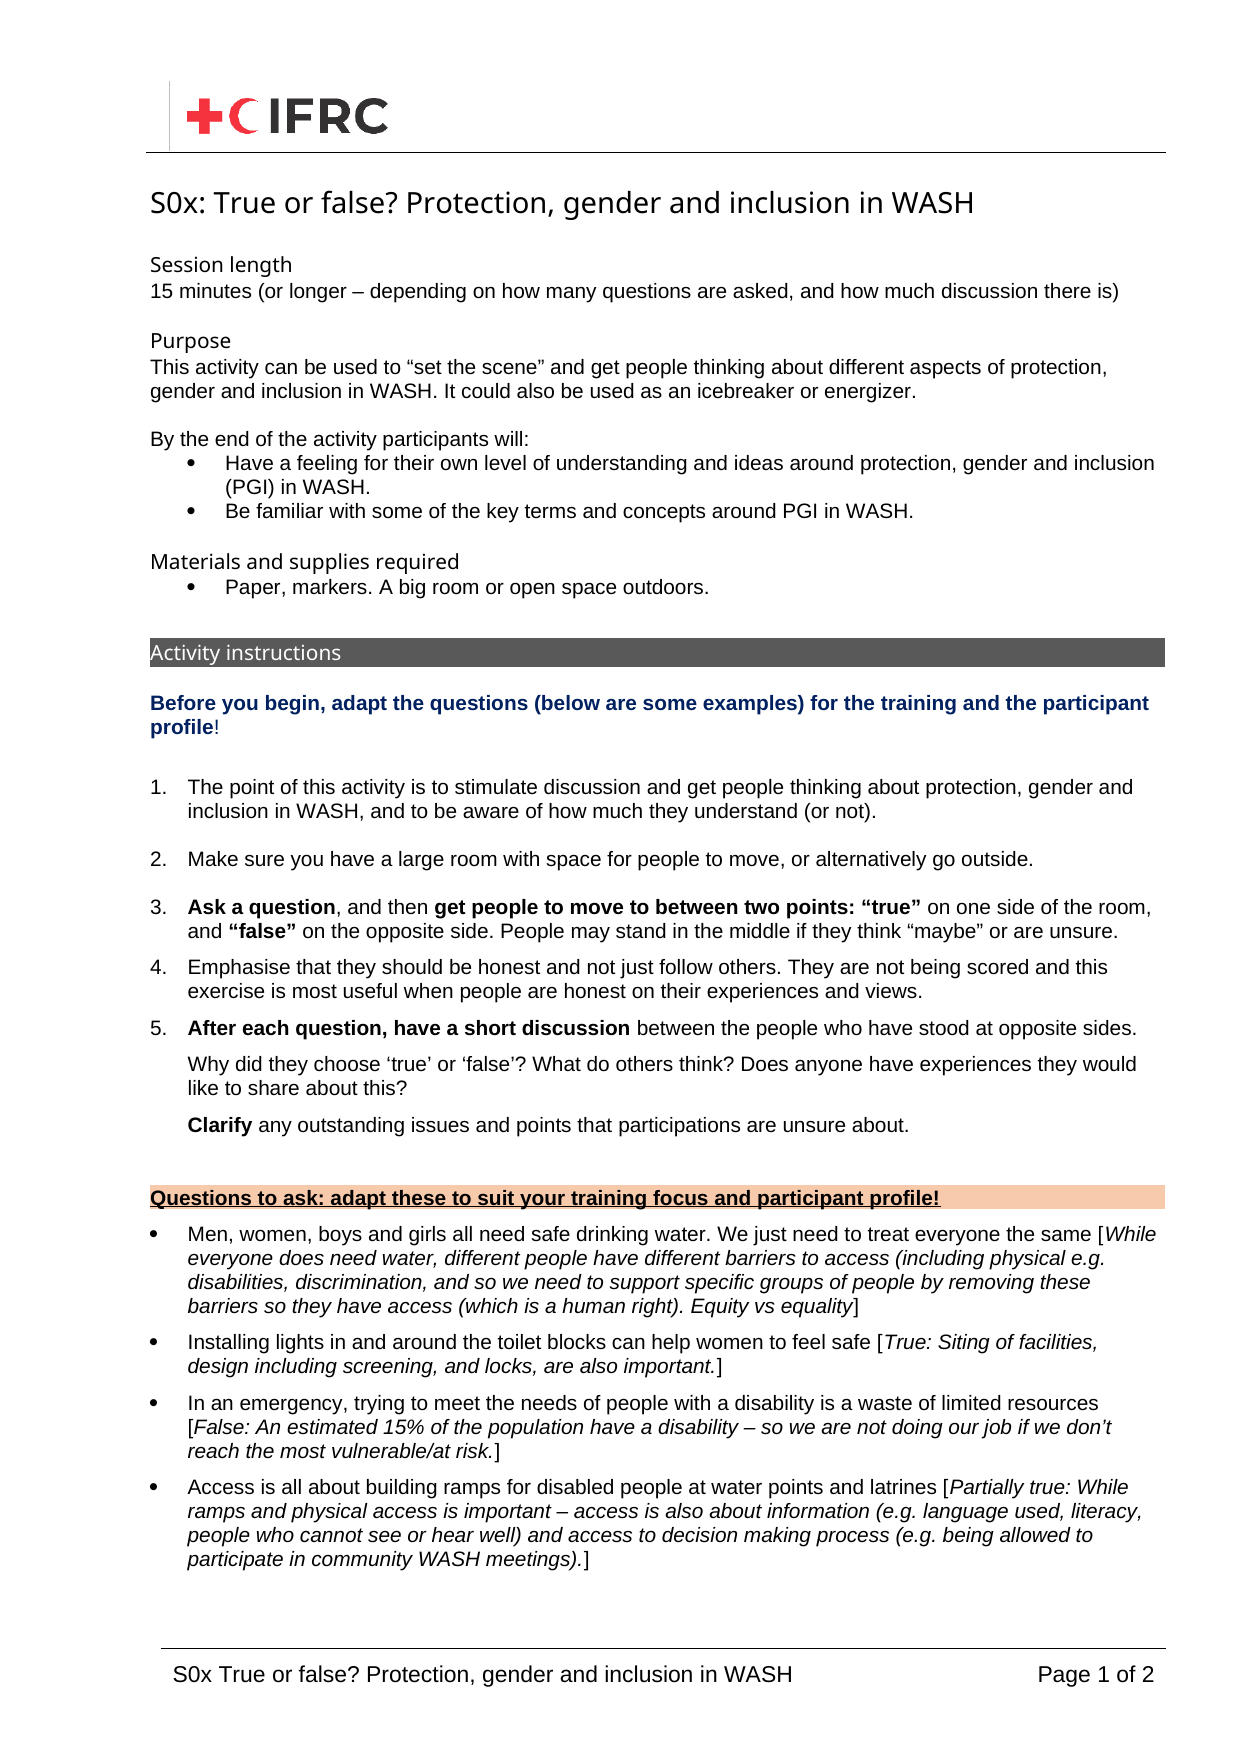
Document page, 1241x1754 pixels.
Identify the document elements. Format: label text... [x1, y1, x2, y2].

list Ask a question, and then get people to move to between two points: “true” on one side of the room, and “false” on the opposite side. People may stand in the middle if they think “maybe” or are unsure. [150, 895, 1165, 943]
list Installing lights in and around the toilet blocks can help women to feel safe [True: Siting of facilities, design including screening, and locks, are also important.] [150, 1330, 1165, 1378]
text Questions to ask: adapt these to suit your training focus and participant profile! [150, 1185, 1165, 1209]
list Emphasise that they should be honest and not just follow others. They are not being scored and this exercise is most useful when people are honest on their experiences and views. [150, 955, 1165, 1003]
text Materials and supplies required [150, 547, 1165, 575]
text Purpose [150, 326, 1165, 355]
list Why did they choose ‘true’ or ‘false’? What do others think? Does anyone have experiences they would like to share about this? [187, 1052, 1165, 1100]
list Make sure you have a large room with space for people to move, or alternatively go outside. [150, 847, 1165, 871]
list Clarify any outstanding issues and points that participations are unsure about. [187, 1112, 1165, 1136]
text This activity can be used to “set the scene” and get people thinking about different aspects of protection, gender and inclusion in WASH. It could also be used as an icebreaker or energizer. [150, 355, 1165, 403]
picture [168, 81, 405, 153]
text 15 minutes (or longer – depending on how many questions are asked, and how much discussion there is) [150, 278, 1165, 302]
list After each question, have a short discussion between the people who have stood at opposite sides. [150, 1016, 1165, 1039]
list Paper, markers. A big room or open space outdoors. [187, 575, 1165, 599]
list Access is all about building ramps for disabled people at water points and latrines [Partially true: While ramps and physical access is important – access is also about information (e.g. language used, literacy, people who cannot see or hear well) and access to decision making process (e.g. being allowed to participate in community WASH meetings).] [150, 1475, 1165, 1571]
list Be familiar with some of the key terms and concepts around PGI in WASH. [187, 499, 1165, 523]
text S0x: True or false? Protection, gender and inclusion in WASH [150, 182, 1165, 222]
list Have a feeling for their own level of understanding and ideas around protection, gender and inclusion (PGI) in WASH. [187, 451, 1165, 499]
text Before you begin, adapt the questions (below are some examples) for the training and the participant profile! [150, 691, 1165, 738]
list In an emergency, trying to meet the needs of people with a disability is a waste of limited resources [False: An estimated 15% of the population have a disability – so we are not doing our job if we don’t reach the most vulnerable/at risk.] [150, 1391, 1165, 1463]
list Men, women, boys and girls all need safe drinking water. We just need to treat everyone the same [While everyone does need water, different people have different barriers to access (including physical e.g. disabilities, discrimination, and so we need to support specific groups of people by removing these barriers so they have access (which is a human right). Equity vs equality] [150, 1222, 1165, 1318]
text Session length [150, 250, 1165, 278]
list The point of this activity is to stimulate discussion and get people thinking about protection, gender and inclusion in WASH, and to be aware of how much they understand (or not). [150, 775, 1165, 823]
text Activity instructions [150, 638, 1165, 667]
text By the end of the activity participants will: [150, 427, 1165, 451]
